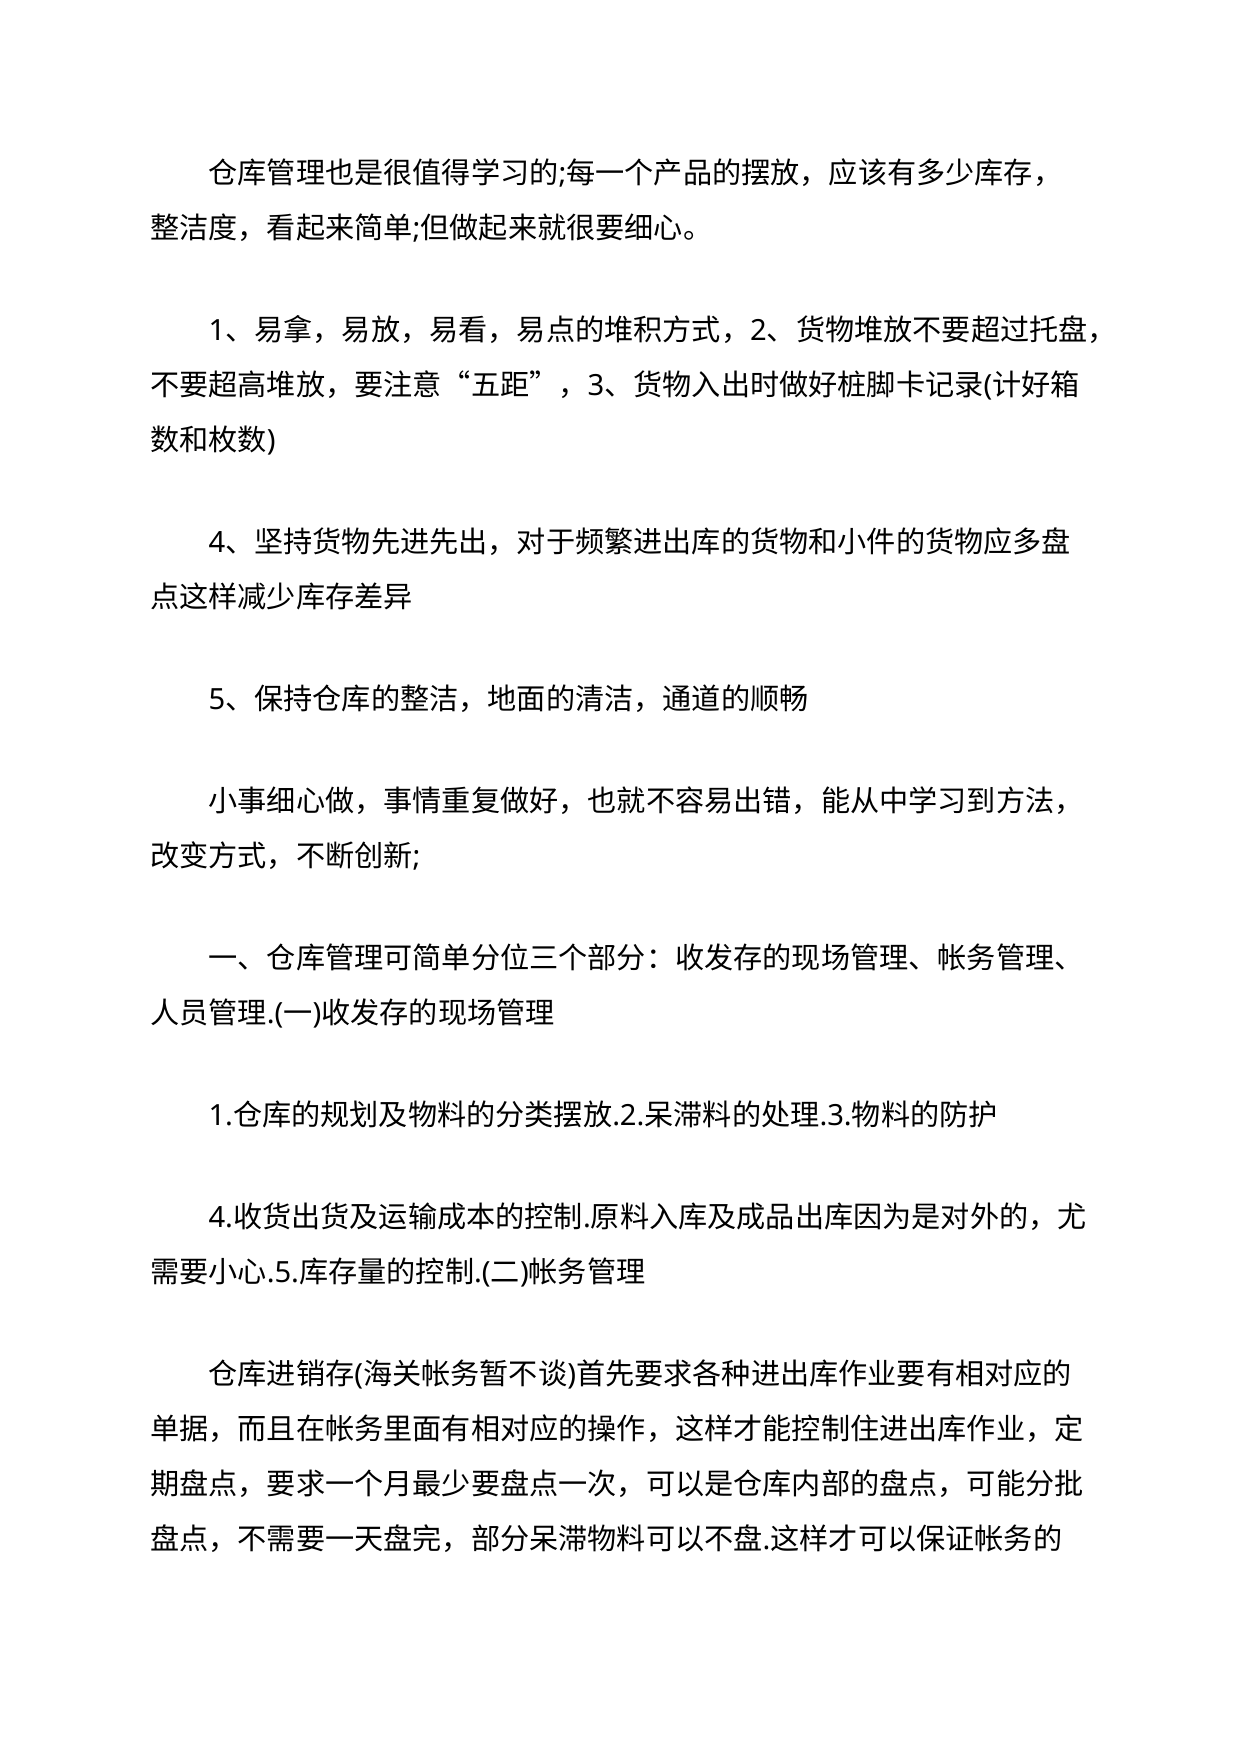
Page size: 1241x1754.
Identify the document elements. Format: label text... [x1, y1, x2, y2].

text 1、易拿，易放，易看，易点的堆积方式，2、货物堆放不要超过托盘，不要超高堆放，要注意“五距”，3、货物入出时做好桩脚卡记录(计好箱数和枚数) [150, 307, 1090, 459]
text 小事细心做，事情重复做好，也就不容易出错，能从中学习到方法，改变方式，不断创新; [150, 778, 1090, 875]
text 一、仓库管理可简单分位三个部分：收发存的现场管理、帐务管理、人员管理.(一)收发存的现场管理 [150, 934, 1090, 1032]
text 5、保持仓库的整洁，地面的清洁，通道的顺畅 [150, 676, 1090, 718]
text 4、坚持货物先进先出，对于频繁进出库的货物和小件的货物应多盘点这样减少库存差异 [150, 519, 1090, 616]
text 4.收货出货及运输成本的控制.原料入库及成品出库因为是对外的，尤需要小心.5.库存量的控制.(二)帐务管理 [150, 1193, 1090, 1291]
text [150, 1350, 1090, 1558]
text 1.仓库的规划及物料的分类摆放.2.呆滞料的处理.3.物料的防护 [150, 1091, 1090, 1134]
text 仓库管理也是很值得学习的;每一个产品的摆放，应该有多少库存，整洁度，看起来简单;但做起来就很要细心。 [150, 150, 1090, 247]
